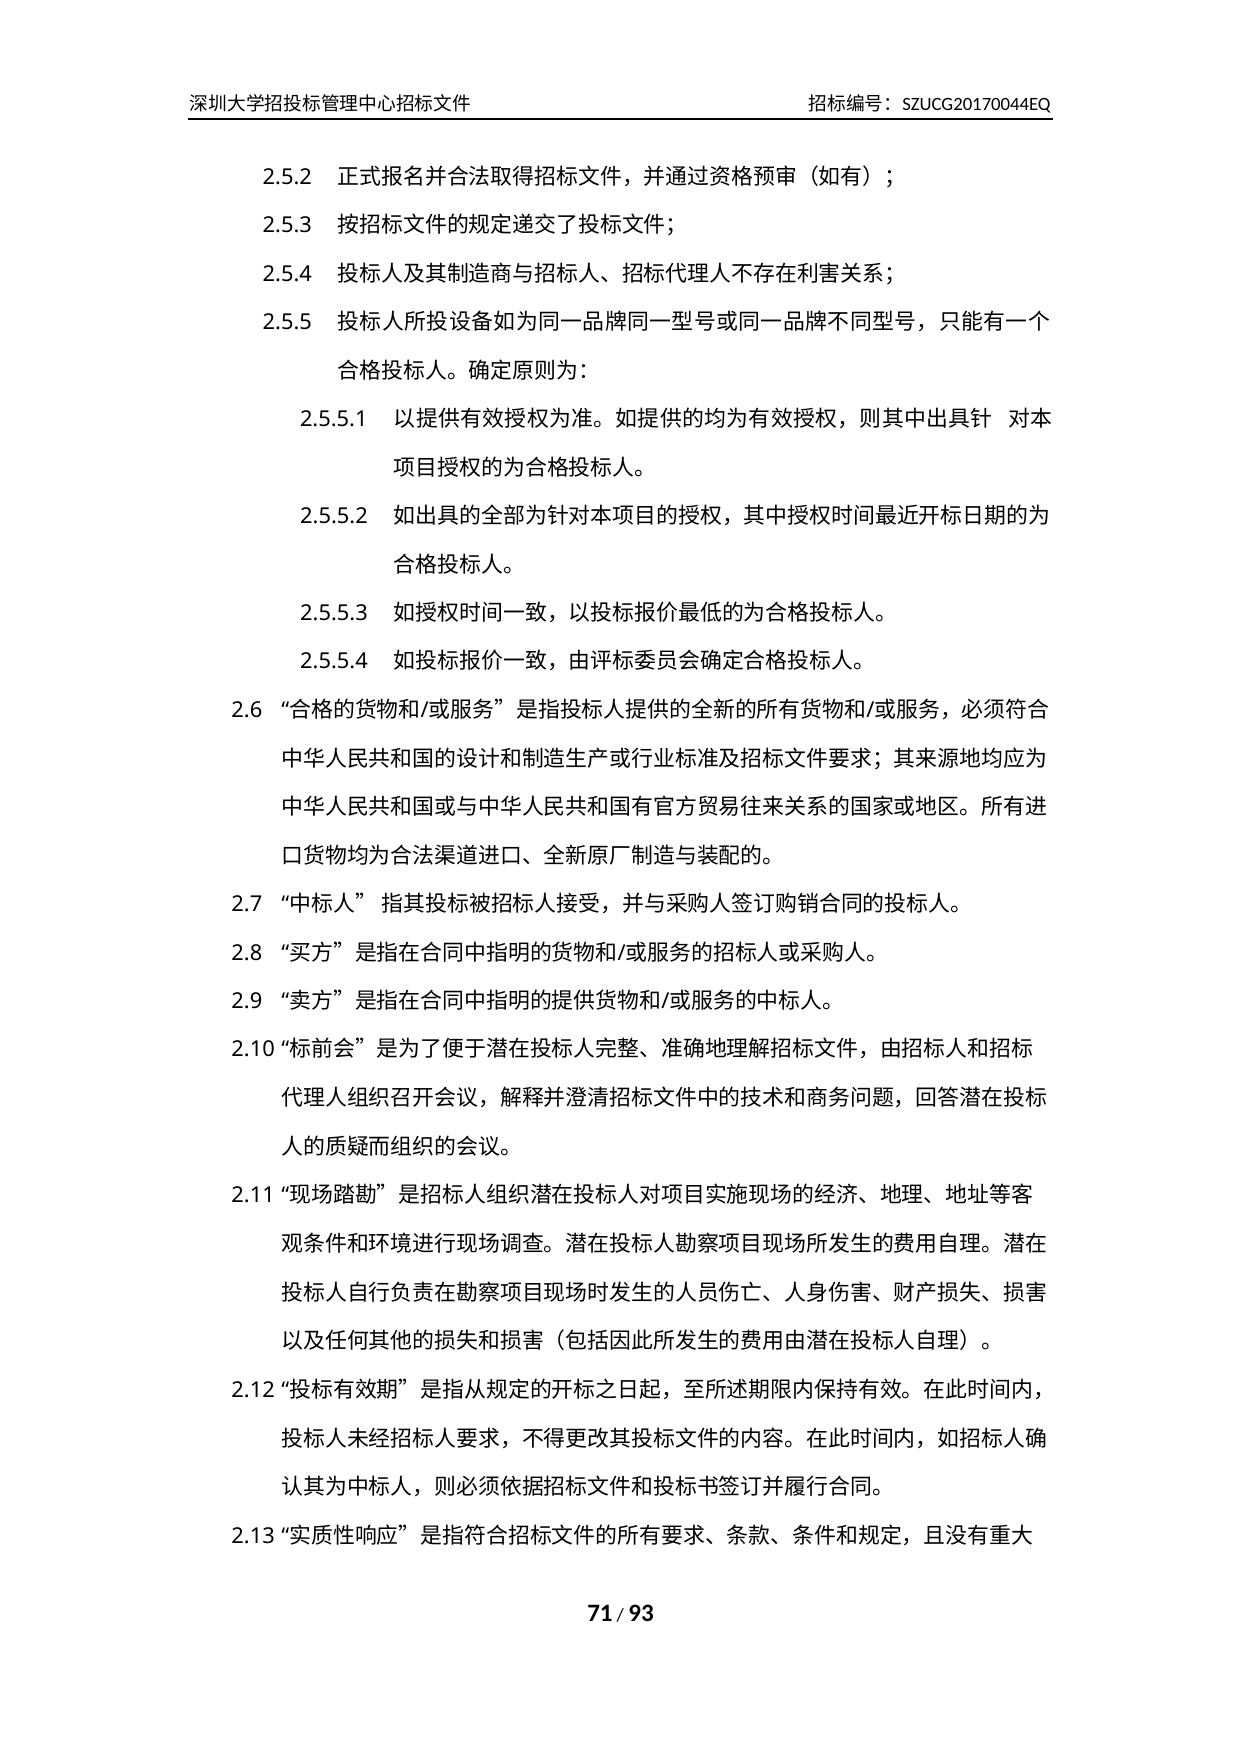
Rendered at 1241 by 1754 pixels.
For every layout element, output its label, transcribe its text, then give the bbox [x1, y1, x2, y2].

list “现场踏勘”是招标人组织潜在投标人对项目实施现场的经济、地理、地址等客观条件和环境进行现场调查。潜在投标人勘察项目现场所发生的费用自理。潜在投标人自行负责在勘察项目现场时发生的人员伤亡、人身伤害、财产损失、损害以及任何其他的损失和损害（包括因此所发生的费用由潜在投标人自理）。 [231, 1177, 1053, 1356]
list “投标有效期”是指从规定的开标之日起，至所述期限内保持有效。在此时间内，投标人未经招标人要求，不得更改其投标文件的内容。在此时间内，如招标人确认其为中标人，则必须依据招标文件和投标书签订并履行合同。 [231, 1371, 1053, 1501]
list 正式报名并合法取得招标文件，并通过资格预审（如有）； [262, 158, 1053, 191]
list “买方”是指在合同中指明的货物和/或服务的招标人或采购人。 [231, 934, 1053, 967]
list “标前会”是为了便于潜在投标人完整、准确地理解招标文件，由招标人和招标代理人组织召开会议，解释并澄清招标文件中的技术和商务问题，回答潜在投标人的质疑而组织的会议。 [231, 1031, 1053, 1161]
list 如授权时间一致，以投标报价最低的为合格投标人。 [300, 595, 1053, 627]
list 投标人所投设备如为同一品牌同一型号或同一品牌不同型号，只能有一个合格投标人。确定原则为： [262, 303, 1053, 385]
list 以提供有效授权为准。如提供的均为有效授权，则其中出具针 对本项目授权的为合格投标人。 [300, 401, 1053, 482]
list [231, 1517, 1053, 1550]
list 按招标文件的规定递交了投标文件； [262, 207, 1053, 239]
list “中标人” 指其投标被招标人接受，并与采购人签订购销合同的投标人。 [231, 886, 1053, 918]
list 如投标报价一致，由评标委员会确定合格投标人。 [300, 643, 1053, 676]
list “合格的货物和/或服务”是指投标人提供的全新的所有货物和/或服务，必须符合中华人民共和国的设计和制造生产或行业标准及招标文件要求；其来源地均应为中华人民共和国或与中华人民共和国有官方贸易往来关系的国家或地区。所有进口货物均为合法渠道进口、全新原厂制造与装配的。 [231, 691, 1053, 870]
list “卖方”是指在合同中指明的提供货物和/或服务的中标人。 [231, 983, 1053, 1015]
list 投标人及其制造商与招标人、招标代理人不存在利害关系； [262, 255, 1053, 288]
list 如出具的全部为针对本项目的授权，其中授权时间最近开标日期的为合格投标人。 [300, 498, 1053, 579]
